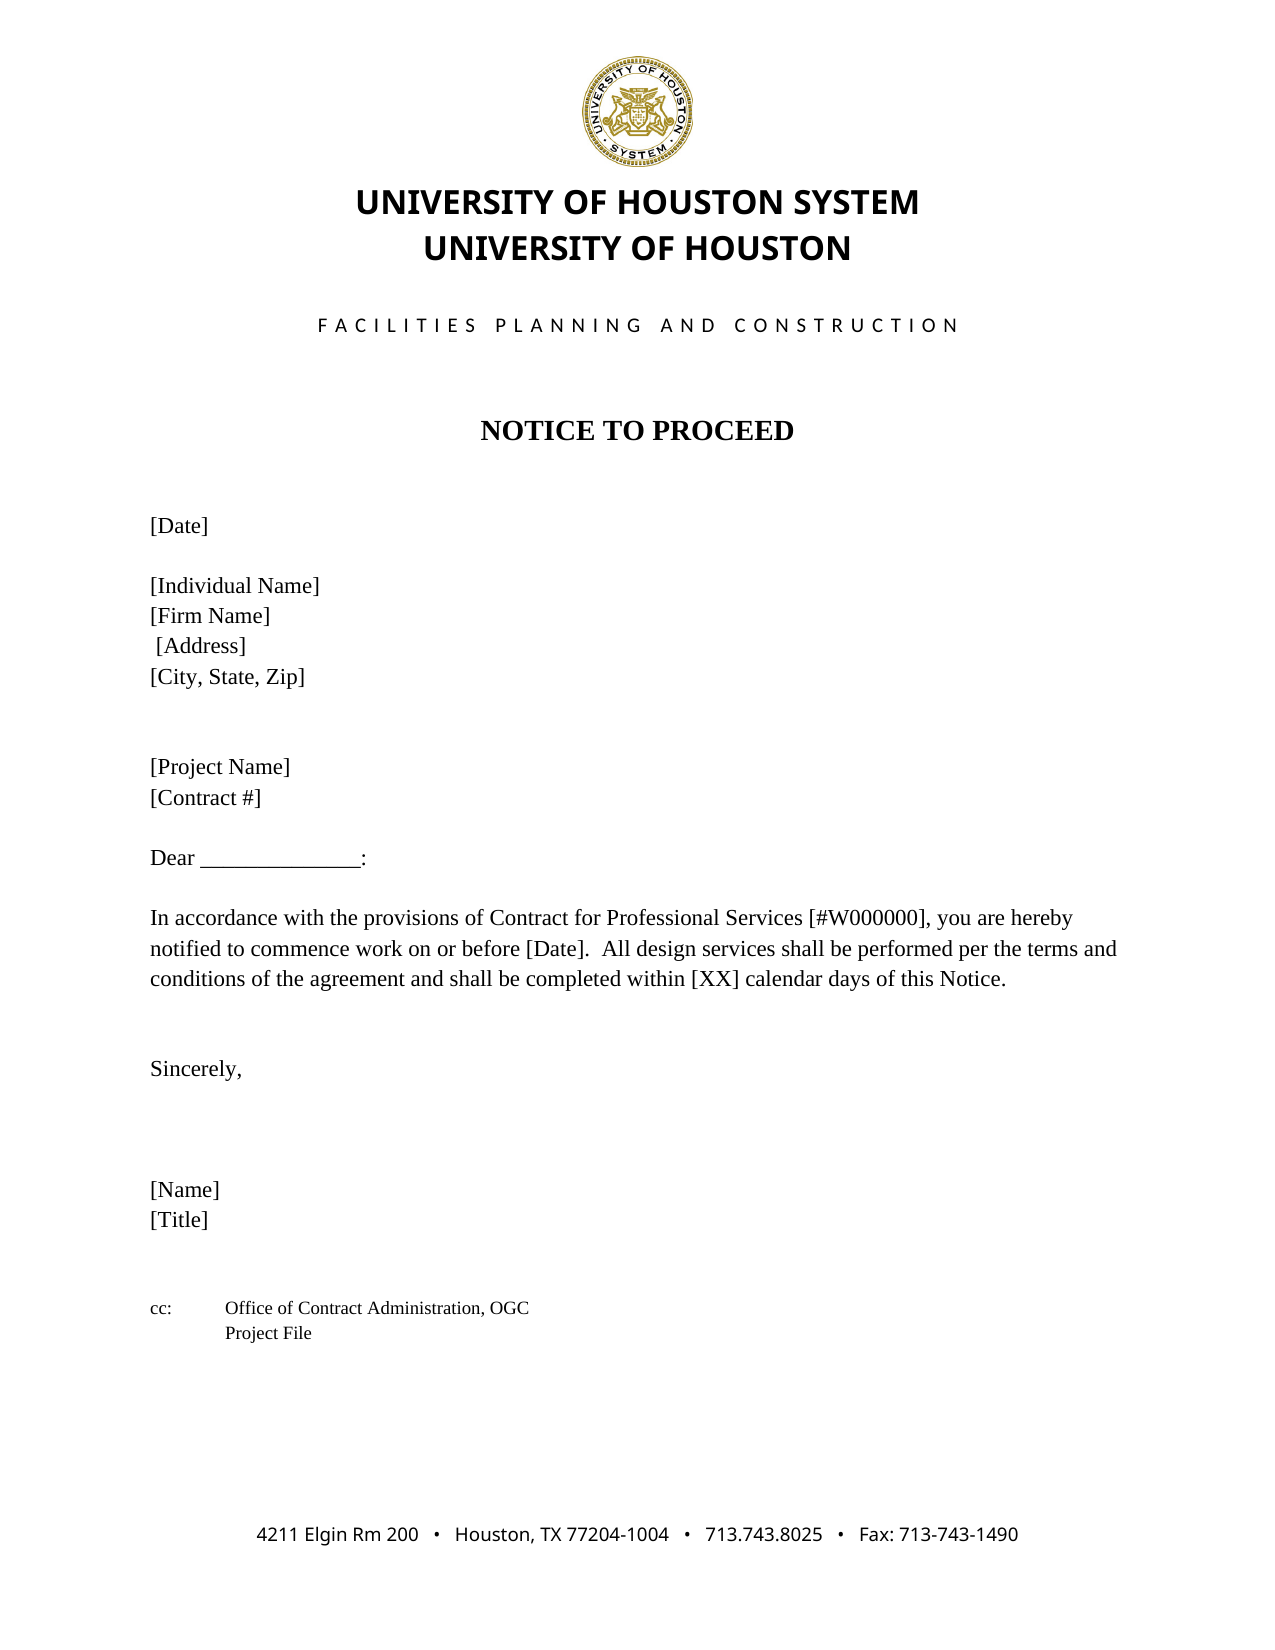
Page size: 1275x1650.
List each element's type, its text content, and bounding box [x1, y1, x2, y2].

text [Name] [150, 1176, 1125, 1203]
text [Date] [150, 512, 1125, 538]
text NOTICE TO PROCEED [150, 413, 1125, 446]
text [Address] [150, 632, 1125, 659]
text [Contract #] [150, 783, 1125, 810]
text Sincerely, [150, 1055, 1125, 1082]
text Dear ______________: [150, 844, 1125, 870]
text [City, State, Zip] [150, 663, 1125, 689]
text [Firm Name] [150, 602, 1125, 629]
text [Title] [150, 1206, 1125, 1233]
text [Individual Name] [150, 572, 1125, 598]
picture [582, 56, 693, 167]
text cc: Office of Contract Administration, OGC [150, 1297, 1125, 1319]
text Project File [150, 1322, 1125, 1343]
text In accordance with the provisions of Contract for Professional Services [#W000000], you are hereby notified to commence work on or before [Date]. All design services shall be performed per the terms and conditions of the agreement and shall be completed within [XX] calendar days of this Notice. [150, 904, 1125, 991]
text [Project Name] [150, 753, 1125, 780]
